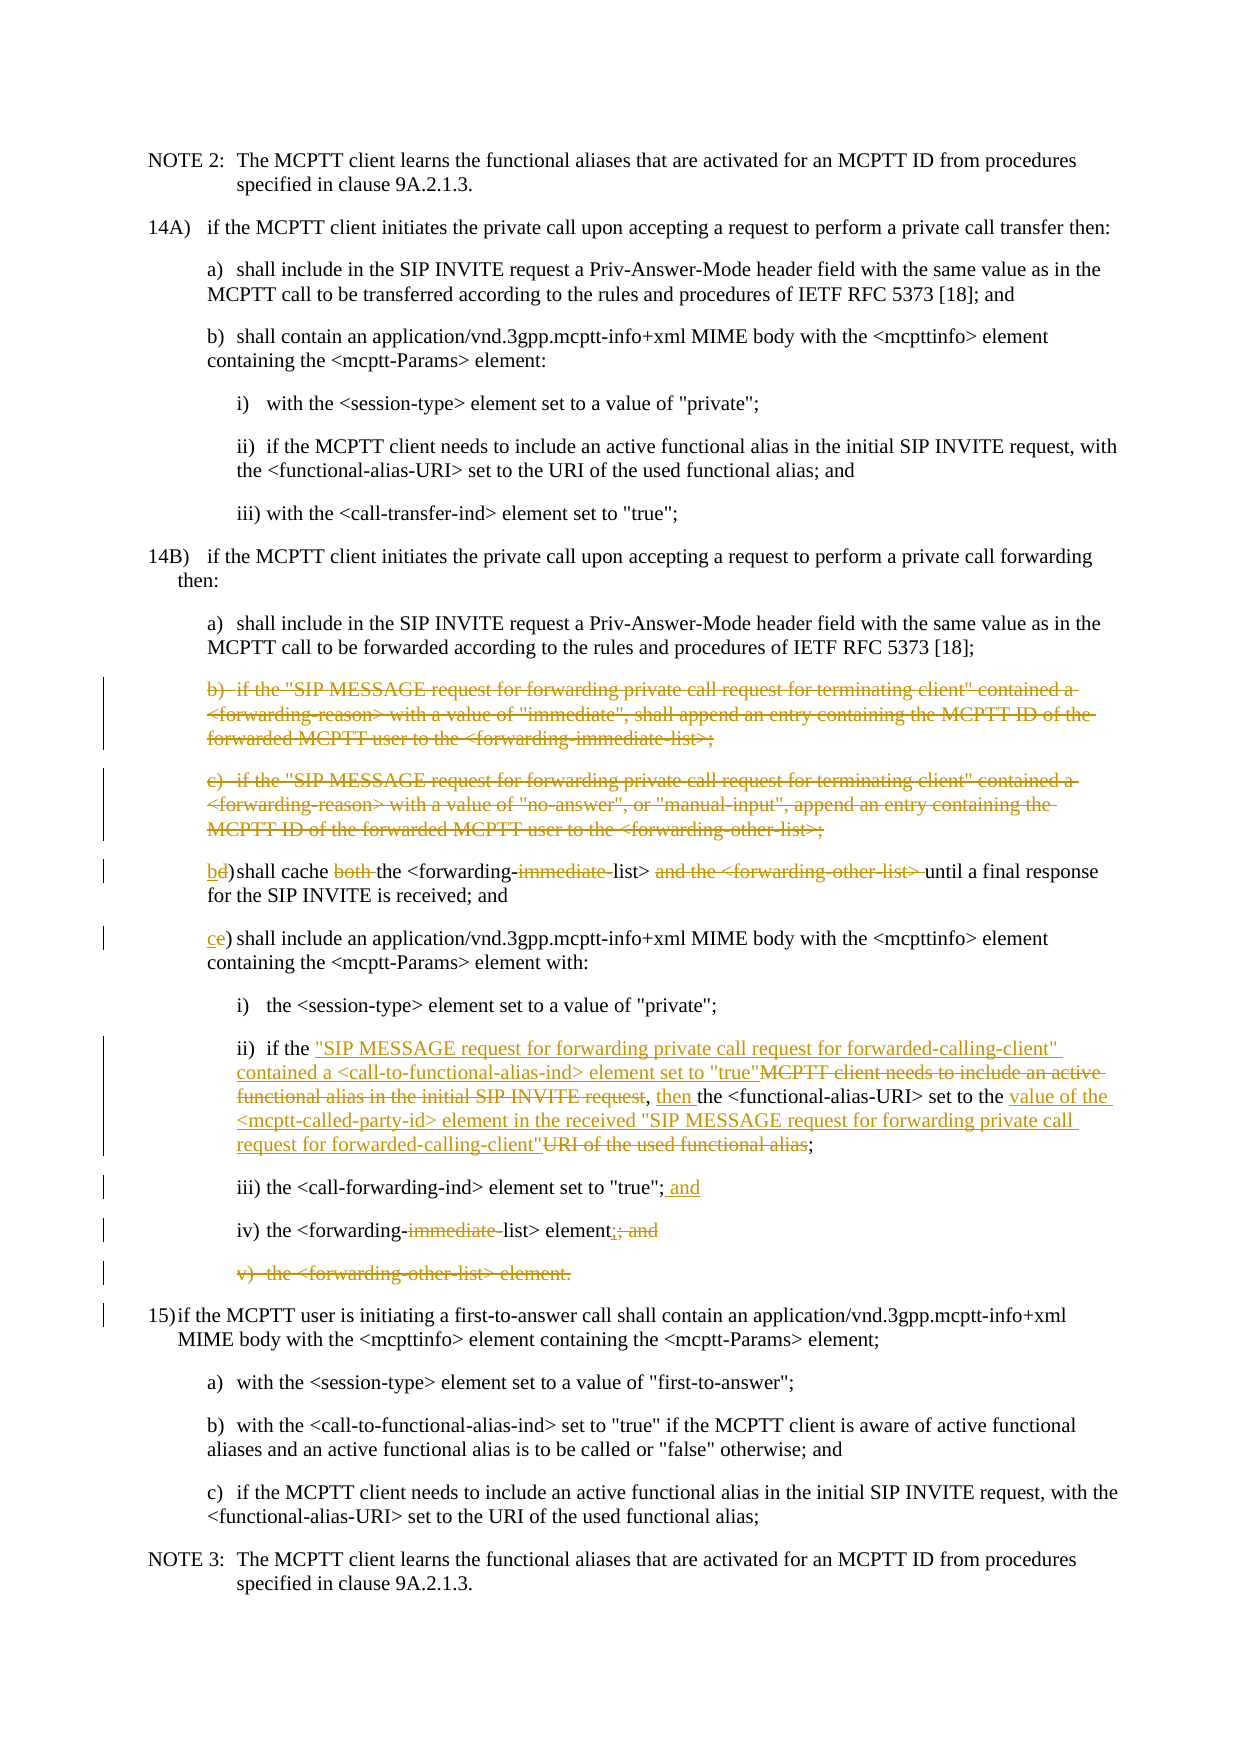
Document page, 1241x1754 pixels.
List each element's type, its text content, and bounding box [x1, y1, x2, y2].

text 14A) if the MCPTT client initiates the private call upon accepting a request to perform a private call transfer then: [148, 214, 1122, 239]
text iii) the <call-forwarding-ind> element set to "true"; [236, 1175, 1122, 1199]
text ii) if the MCPTT client needs to include an active functional alias in the initial SIP INVITE request, with the <functional-alias-URI> set to the URI of the used functional alias; and [236, 434, 1122, 482]
text iv) the <forwarding-list> element [236, 1218, 1122, 1242]
text ) shall include an application/vnd.3gpp.mcptt-info+xml MIME body with the <mcpttinfo> element containing the <mcptt-Params> element with: [207, 926, 1122, 974]
text a) shall include in the SIP INVITE request a Priv-Answer-Mode header field with the same value as in the MCPTT call to be forwarded according to the rules and procedures of IETF RFC 5373 [18]; [207, 611, 1122, 659]
text 14B) if the MCPTT client initiates the private call upon accepting a request to perform a private call forwarding then: [148, 544, 1122, 592]
text ) shall cache the <forwarding-list> until a final response for the SIP INVITE is received; and [207, 859, 1122, 907]
text b) with the <call-to-functional-alias-ind> set to "true" if the MCPTT client is aware of active functional aliases and an active functional alias is to be called or "false" otherwise; and [207, 1413, 1122, 1461]
text b) shall contain an application/vnd.3gpp.mcptt-info+xml MIME body with the <mcpttinfo> element containing the <mcptt-Params> element: [207, 324, 1122, 372]
text NOTE 3: The MCPTT client learns the functional aliases that are activated for an MCPTT ID from procedures specified in clause 9A.2.1.3. [148, 1547, 1122, 1595]
text 15) if the MCPTT user is initiating a first-to-answer call shall contain an application/vnd.3gpp.mcptt-info+xml MIME body with the <mcpttinfo> element containing the <mcptt-Params> element; [148, 1303, 1122, 1351]
text a) with the <session-type> element set to a value of "first-to-answer"; [207, 1370, 1122, 1394]
text ii) if the , the <functional-alias-URI> set to the ; [236, 1036, 1122, 1156]
text i) the <session-type> element set to a value of "private"; [236, 993, 1122, 1017]
text a) shall include in the SIP INVITE request a Priv-Answer-Mode header field with the same value as in the MCPTT call to be transferred according to the rules and procedures of IETF RFC 5373 [18]; and [207, 257, 1122, 306]
text iii) with the <call-transfer-ind> element set to "true"; [236, 501, 1122, 525]
text NOTE 2: The MCPTT client learns the functional aliases that are activated for an MCPTT ID from procedures specified in clause 9A.2.1.3. [148, 148, 1122, 196]
text i) with the <session-type> element set to a value of "private"; [236, 391, 1122, 415]
text c) if the MCPTT client needs to include an active functional alias in the initial SIP INVITE request, with the <functional-alias-URI> set to the URI of the used functional alias; [207, 1480, 1122, 1528]
